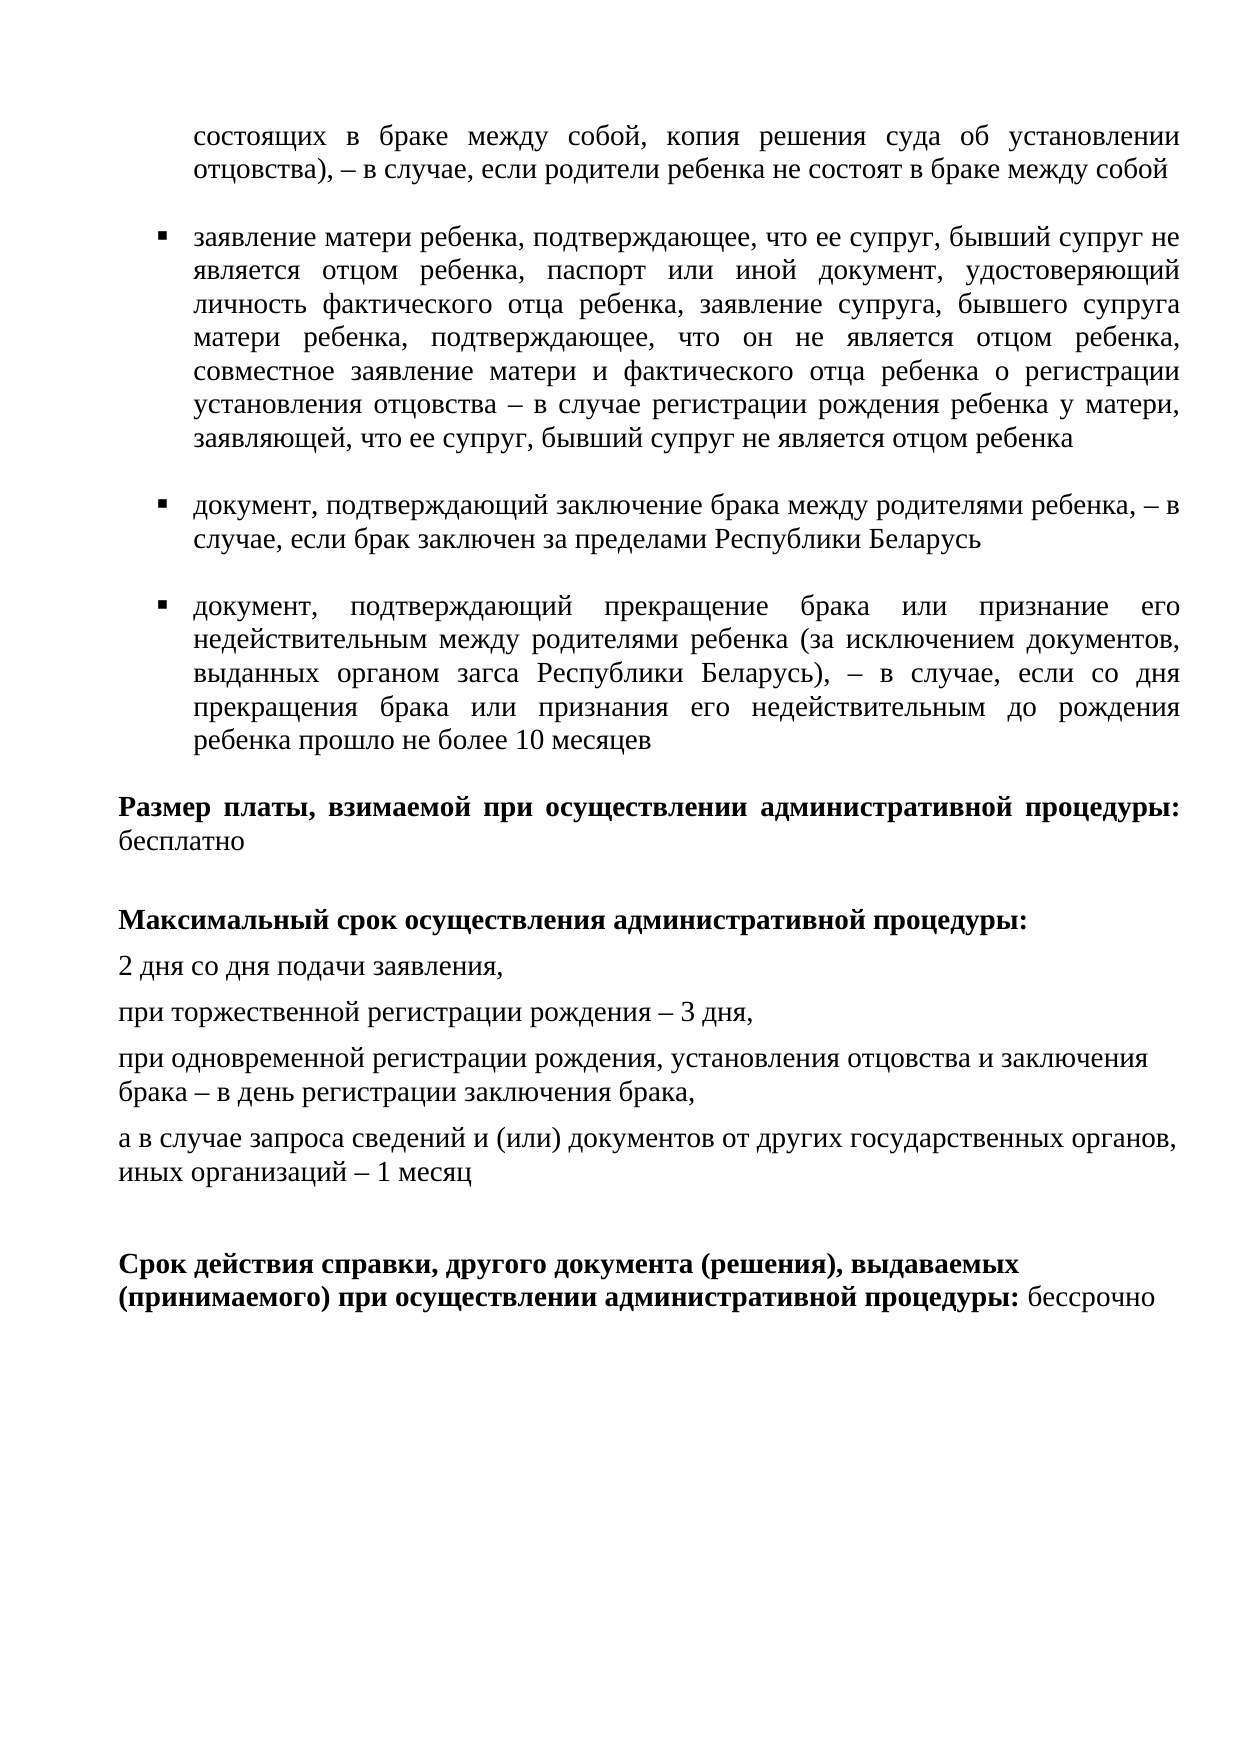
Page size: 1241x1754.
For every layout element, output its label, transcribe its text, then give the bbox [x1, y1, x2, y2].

text при одновременной регистрации рождения, установления отцовства и заключения брака – в день регистрации заключения брака, [118, 1041, 1181, 1108]
text Срок действия справки, другого документа (решения), выдаваемых (принимаемого) при осуществлении административной процедуры: бессрочно [118, 1246, 1181, 1313]
text Размер платы, взимаемой при осуществлении административной процедуры: бесплатно [118, 789, 1181, 856]
list заявление матери ребенка, подтверждающее, что ее супруг, бывший супруг не является отцом ребенка, паспорт или иной документ, удостоверяющий личность фактического отца ребенка, заявление супруга, бывшего супруга матери ребенка, подтверждающее, что он не является отцом ребенка, совместное заявление матери и фактического отца ребенка о регистрации установления отцовства – в случае регистрации рождения ребенка у матери, заявляющей, что ее супруг, бывший супруг не является отцом ребенка [156, 219, 1181, 454]
text 2 дня со дня подачи заявления, [118, 948, 1181, 982]
text Максимальный срок осуществления административной процедуры: [118, 902, 1181, 936]
list документ, подтверждающий прекращение брака или признание его недействительным между родителями ребенка (за исключением документов, выданных органом загса Республики Беларусь), – в случае, если со дня прекращения брака или признания его недействительным до рождения ребенка прошло не более 10 месяцев [156, 588, 1181, 756]
text а в случае запроса сведений и (или) документов от других государственных органов, иных организаций – 1 месяц [118, 1120, 1181, 1187]
text при торжественной регистрации рождения – 3 дня, [118, 994, 1181, 1028]
list документ, подтверждающий заключение брака между родителями ребенка, – в случае, если брак заключен за пределами Республики Беларусь [156, 487, 1181, 554]
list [156, 118, 1181, 185]
